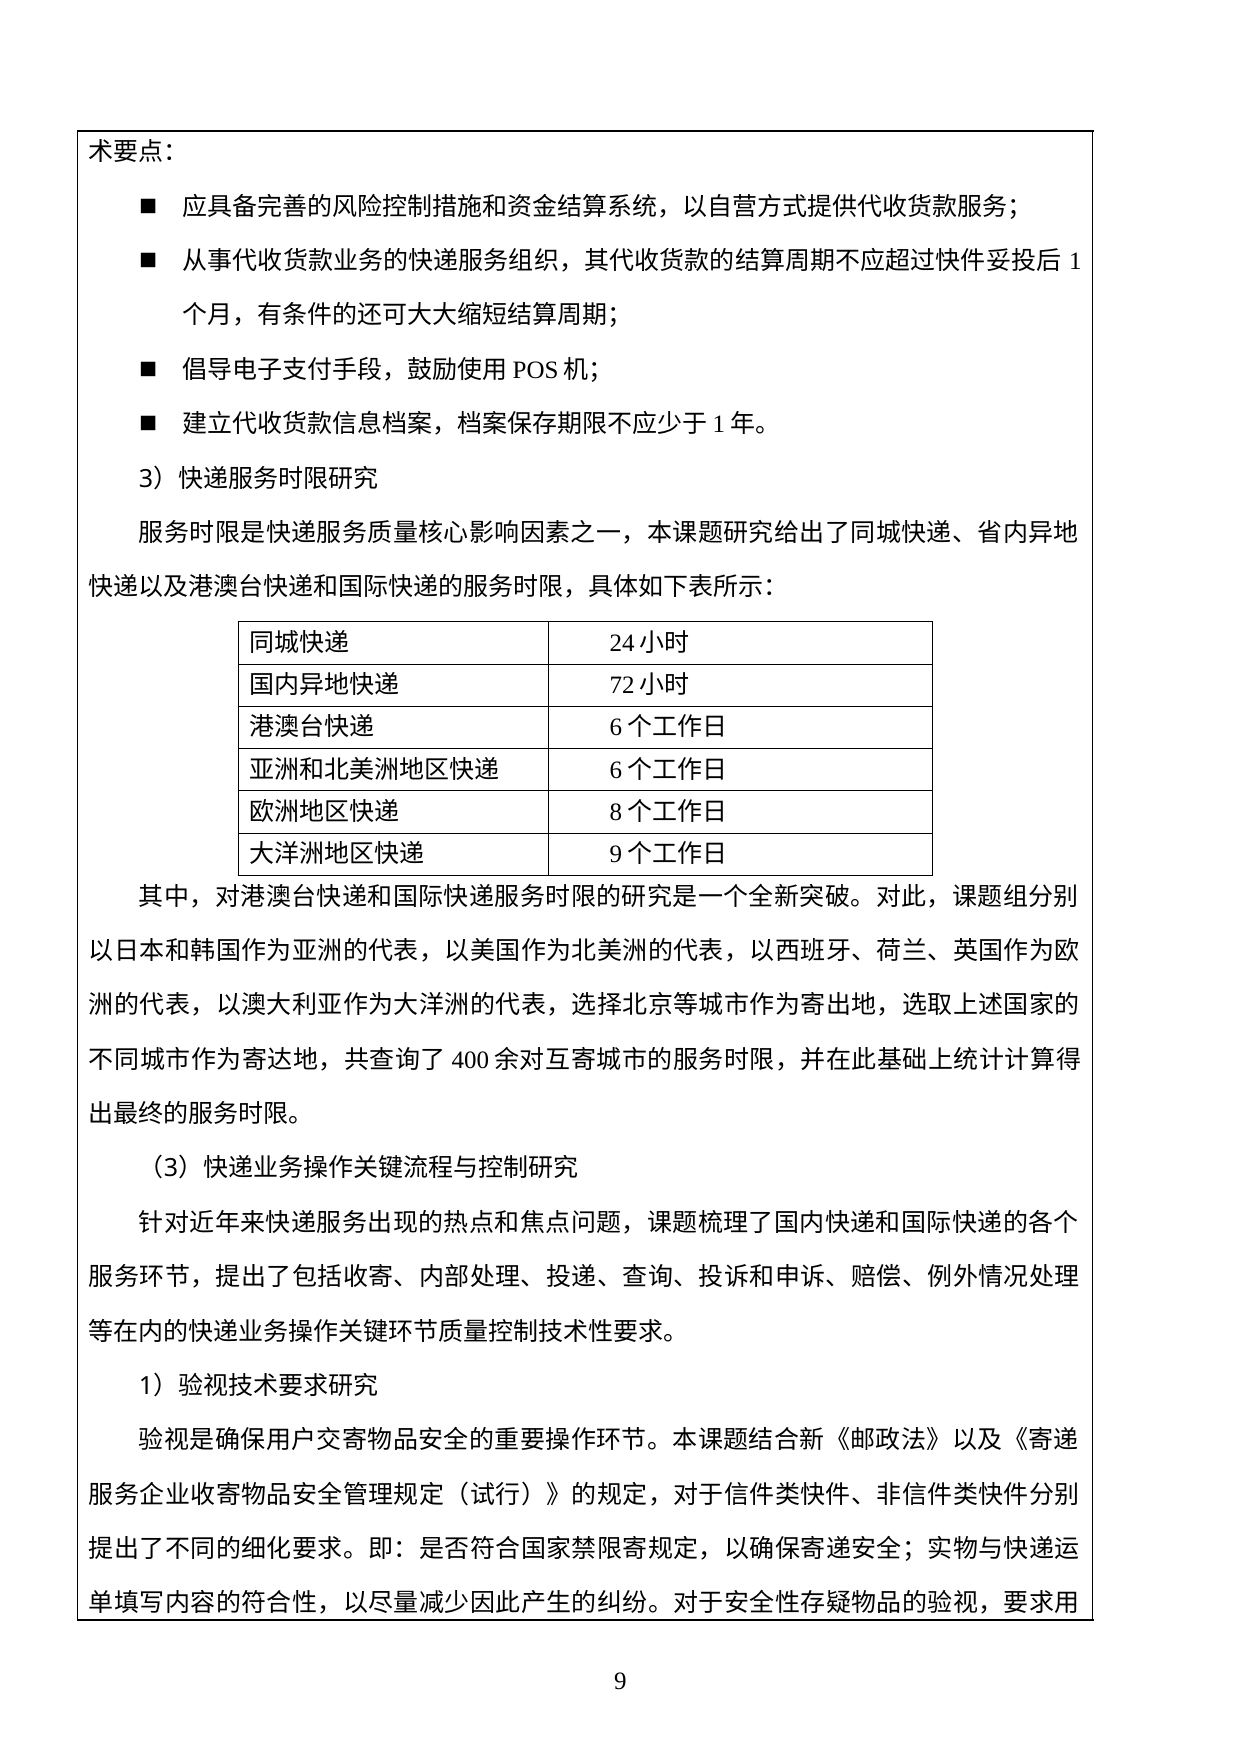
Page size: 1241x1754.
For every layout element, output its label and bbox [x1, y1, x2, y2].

table_header [78, 132, 1092, 1619]
